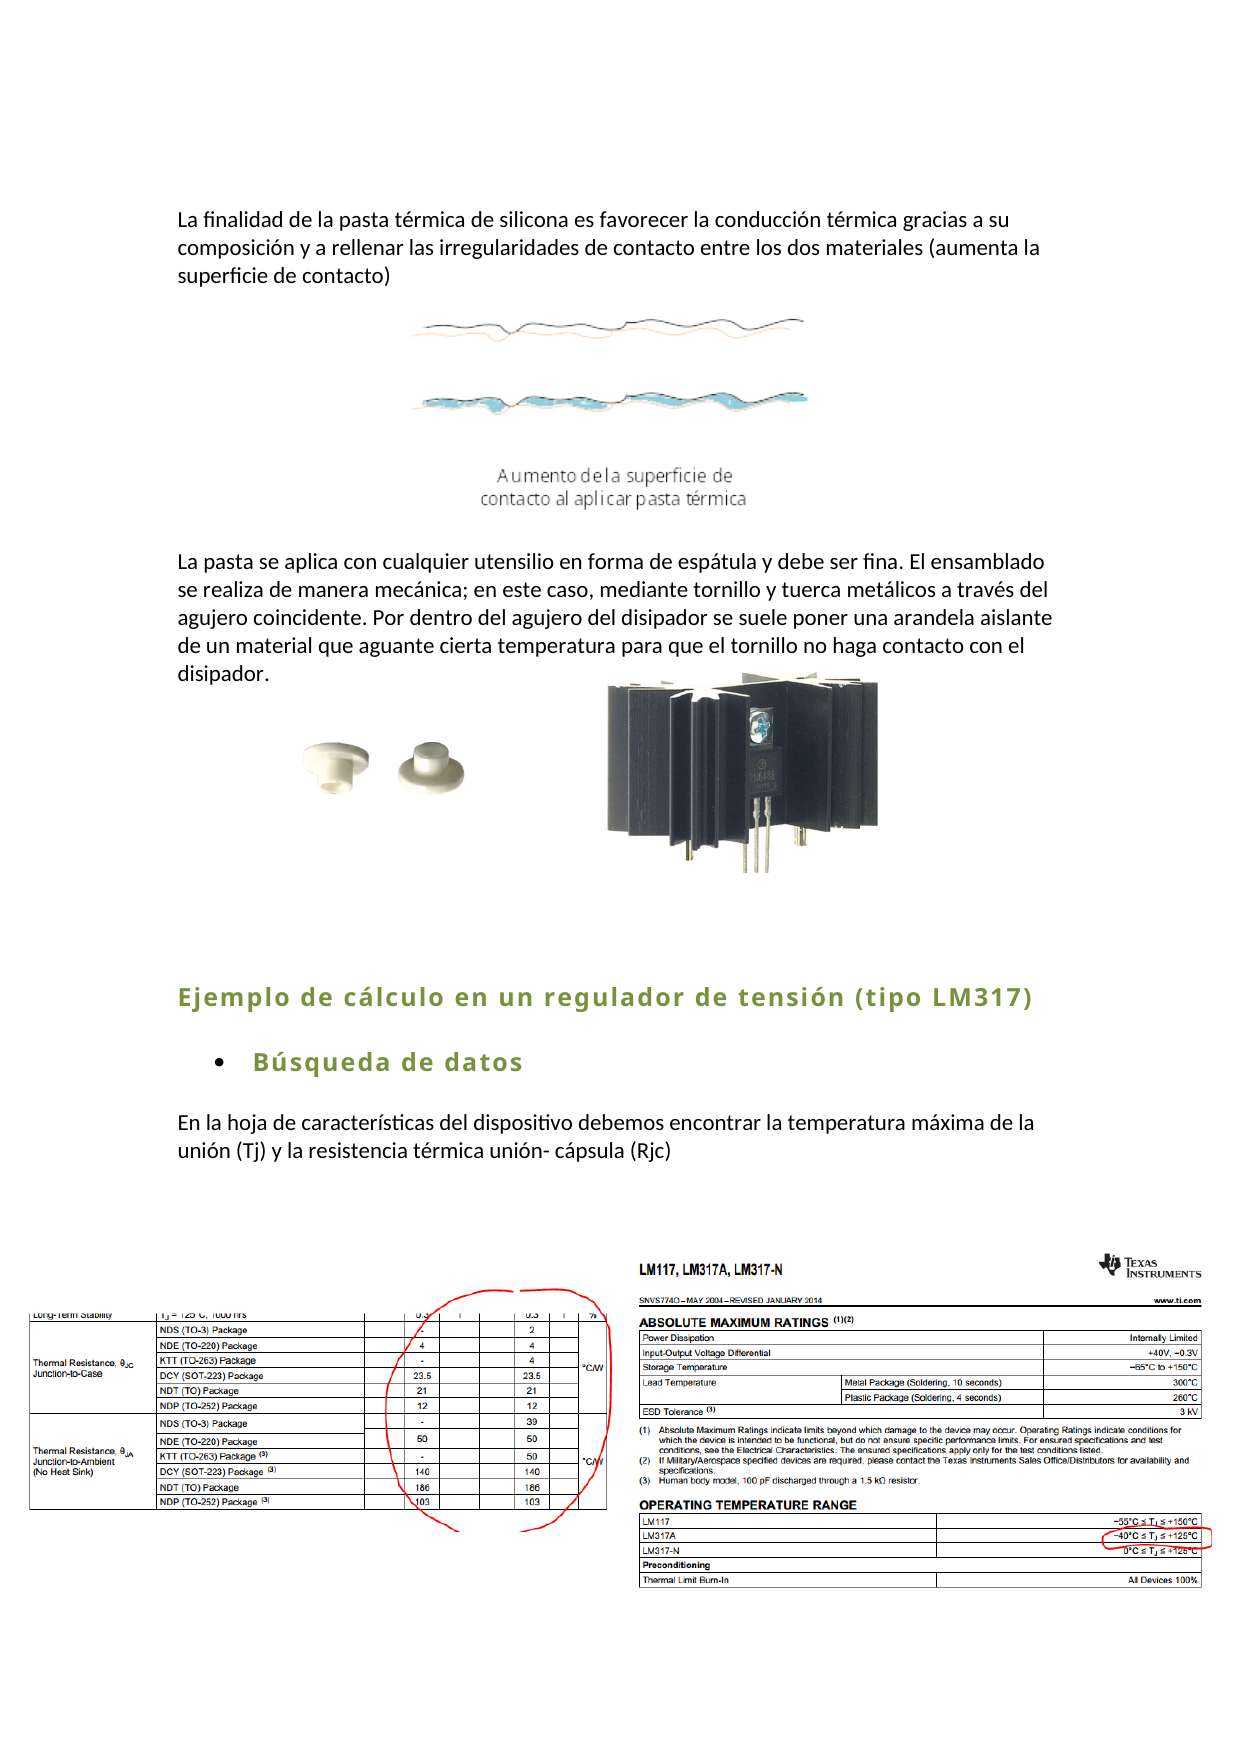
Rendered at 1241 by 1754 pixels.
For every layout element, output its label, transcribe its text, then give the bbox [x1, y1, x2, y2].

text La finalidad de la pasta térmica de silicona es favorecer la conducción térmica gracias a su composición y a rellenar las irregularidades de contacto entre los dos materiales (aumenta la superficie de contacto) [177, 205, 1063, 289]
picture [628, 1251, 1212, 1604]
subtitle Búsqueda de datos [215, 1045, 1063, 1079]
picture [11, 1288, 615, 1532]
picture [302, 742, 465, 795]
subtitle Ejemplo de cálculo en un regulador de tensión (tipo LM317) [177, 979, 1063, 1013]
picture [606, 666, 878, 873]
text La pasta se aplica con cualquier utensilio en forma de espátula y debe ser fina. El ensamblado se realiza de manera mecánica; en este caso, mediante tornillo y tuerca metálicos a través del agujero coincidente. Por dentro del agujero del disipador se suele poner una arandela aislante de un material que aguante cierta temperatura para que el tornillo no haga contacto con el disipador. [177, 547, 1063, 687]
text En la hoja de características del dispositivo debemos encontrar la temperatura máxima de la unión (Tj) y la resistencia térmica unión- cápsula (Rjc) [177, 1108, 1063, 1164]
